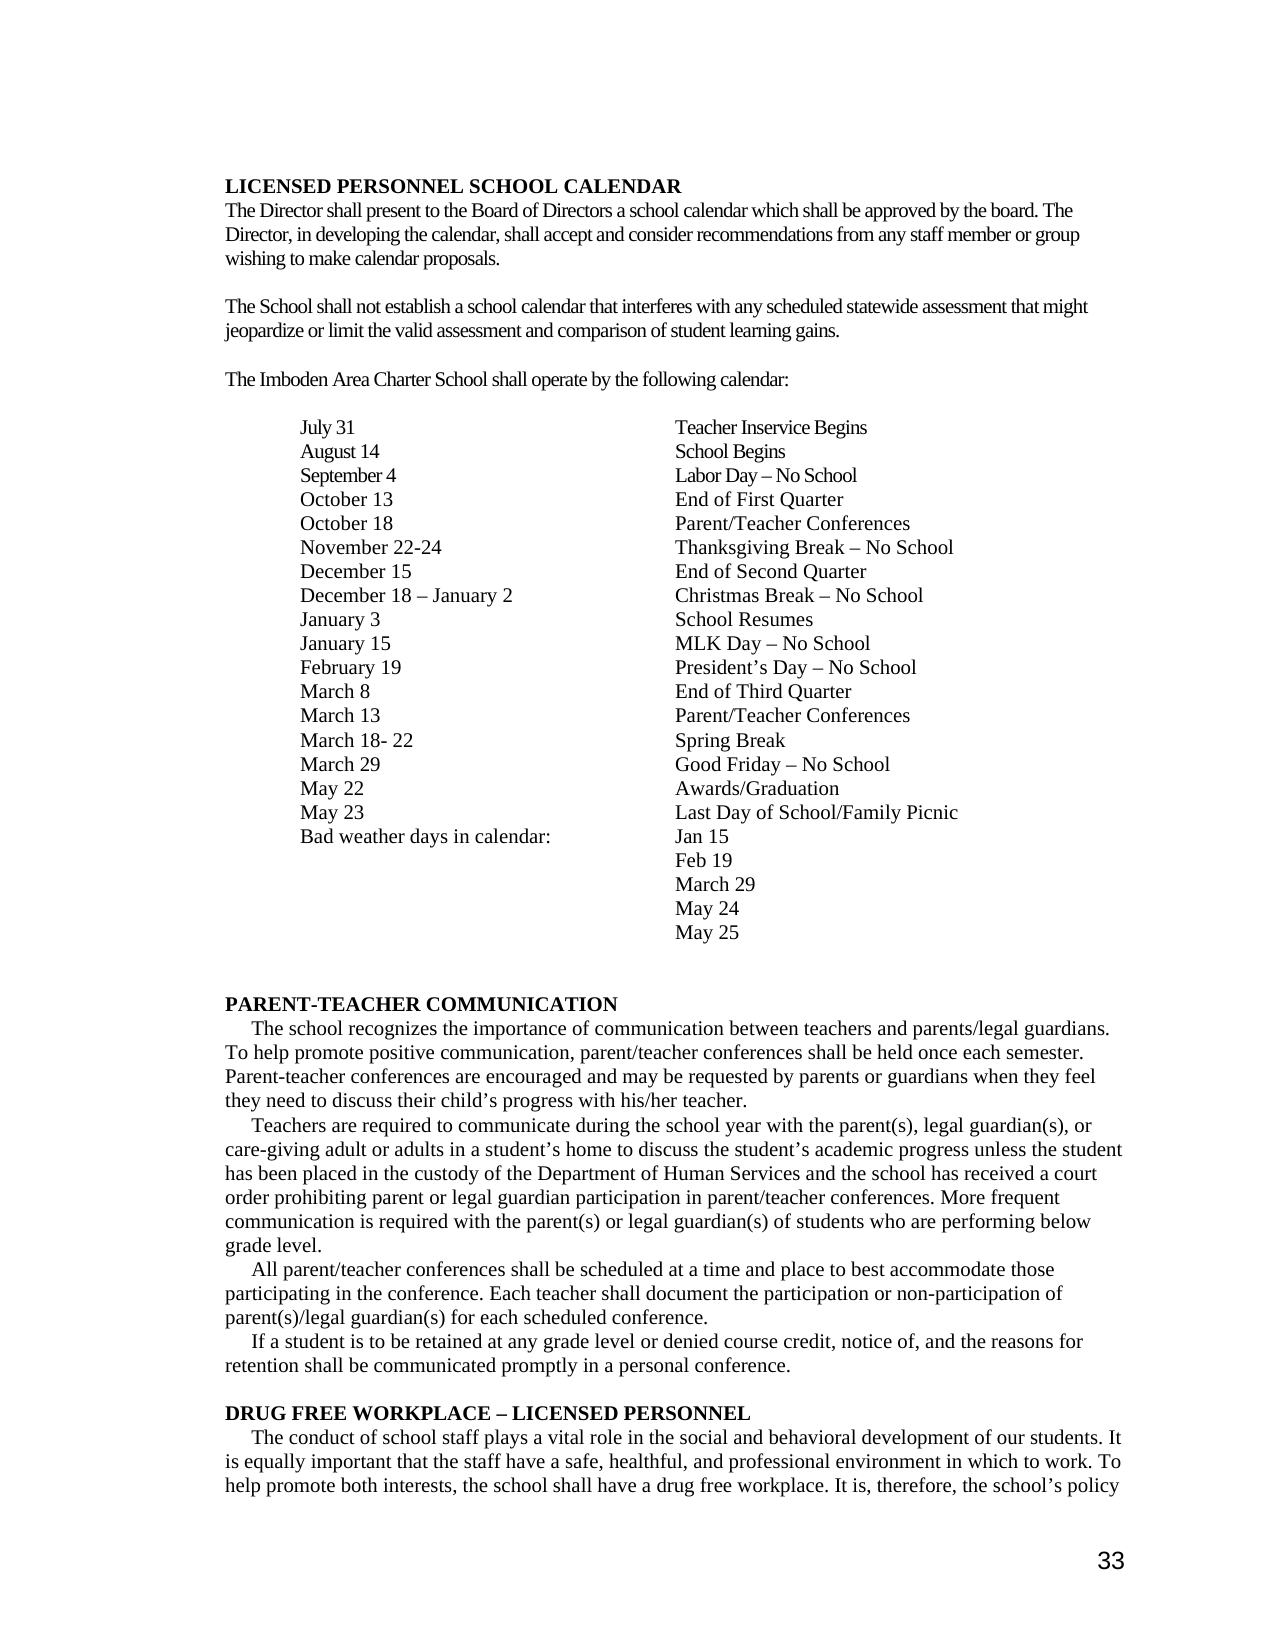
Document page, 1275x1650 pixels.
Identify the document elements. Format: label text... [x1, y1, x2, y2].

subtitle August 14 School Begins [300, 439, 1211, 463]
text March 29 Good Friday – No School [225, 752, 1125, 776]
text February 19 President’s Day – No School [225, 655, 1125, 679]
text December 18 – January 2 Christmas Break – No School [225, 583, 1125, 607]
text March 29 [300, 872, 1125, 896]
text May 25 [300, 920, 1125, 944]
text October 13 End of First Quarter [225, 487, 1125, 511]
text The School shall not establish a school calendar that interferes with any scheduled statewide assessment that might jeopardize or limit the valid assessment and comparison of student learning gains. [225, 294, 1125, 342]
subtitle September 4 Labor Day – No School [225, 463, 1211, 487]
text January 3 School Resumes [225, 607, 1125, 631]
text The school recognizes the importance of communication between teachers and parents/legal guardians. To help promote positive communication, parent/teacher conferences shall be held once each semester. Parent-teacher conferences are encouraged and may be requested by parents or guardians when they feel they need to discuss their child’s progress with his/her teacher. [225, 1016, 1125, 1112]
subtitle July 31 Teacher Inservice Begins [300, 415, 1211, 439]
text Feb 19 [300, 848, 1125, 872]
text March 8 End of Third Quarter [225, 679, 1125, 703]
text Bad weather days in calendar: Jan 15 [225, 824, 1125, 848]
text The Imboden Area Charter School shall operate by the following calendar: [225, 367, 1125, 391]
text March 13 Parent/Teacher Conferences [225, 703, 1125, 727]
text All parent/teacher conferences shall be scheduled at a time and place to best accommodate those participating in the conference. Each teacher shall document the participation or non-participation of parent(s)/legal guardian(s) for each scheduled conference. [225, 1257, 1125, 1329]
text May 24 [300, 896, 1125, 920]
text If a student is to be retained at any grade level or denied course credit, notice of, and the reasons for retention shall be communicated promptly in a personal conference. [225, 1329, 1125, 1377]
text October 18 Parent/Teacher Conferences [300, 511, 1125, 535]
text May 22 Awards/Graduation [225, 776, 1125, 800]
text December 15 End of Second Quarter [225, 559, 1125, 583]
text March 18- 22 Spring Break [225, 727, 1125, 752]
text Teachers are required to communicate during the school year with the parent(s), legal guardian(s), or care-giving adult or adults in a student’s home to discuss the student’s academic progress unless the student has been placed in the custody of the Department of Human Services and the school has received a court order prohibiting parent or legal guardian participation in parent/teacher conferences. More frequent communication is required with the parent(s) or legal guardian(s) of students who are performing below grade level. [225, 1112, 1125, 1257]
text November 22-24 Thanksgiving Break – No School [225, 535, 1125, 559]
text LICENSED PERSONNEL SCHOOL CALENDAR [225, 174, 1125, 198]
text PARENT-TEACHER COMMUNICATION [225, 992, 1125, 1016]
text The Director shall present to the Board of Directors a school calendar which shall be approved by the board. The Director, in developing the calendar, shall accept and consider recommendations from any staff member or group wishing to make calendar proposals. [225, 198, 1125, 270]
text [225, 1425, 1125, 1497]
text January 15 MLK Day – No School [225, 631, 1125, 655]
text DRUG FREE WORKPLACE – LICENSED PERSONNEL [225, 1401, 1125, 1425]
text May 23 Last Day of School/Family Picnic [300, 800, 1125, 824]
